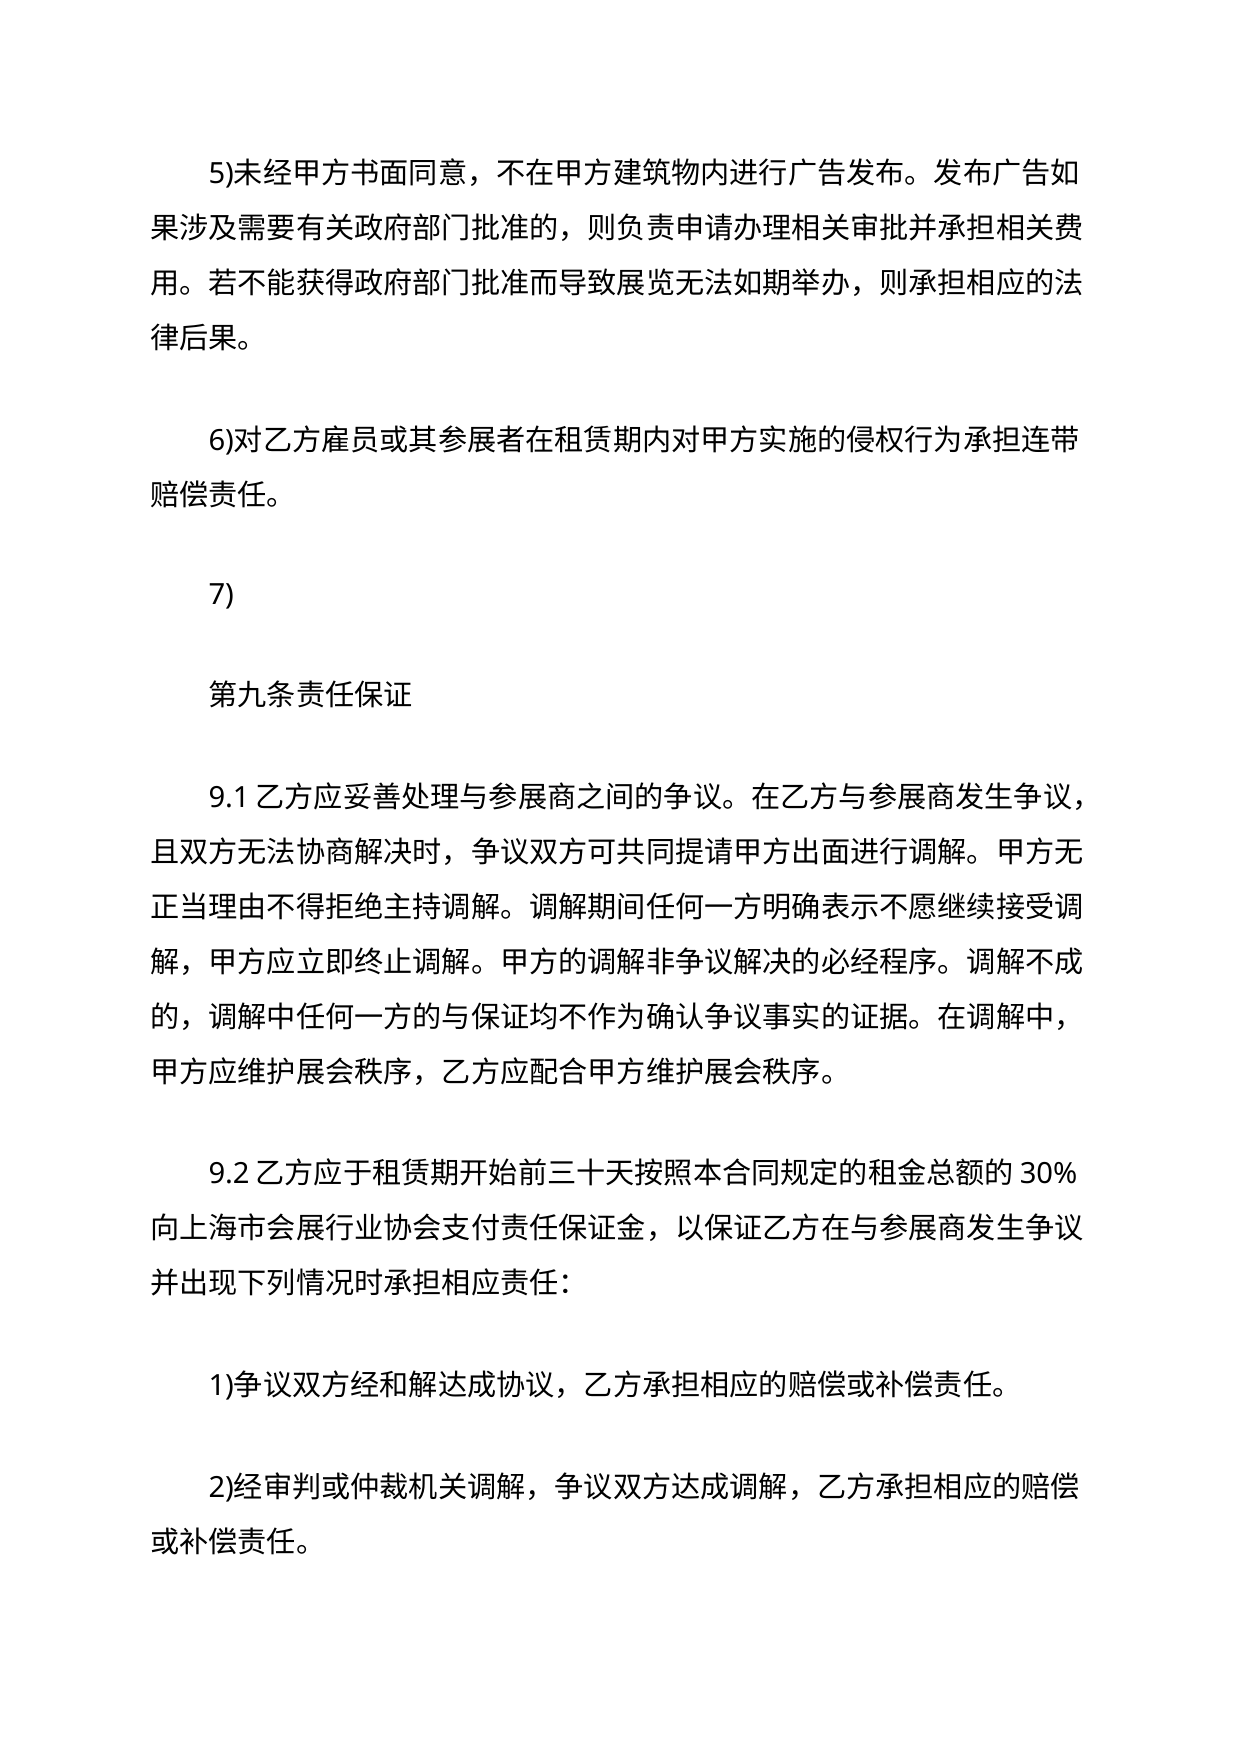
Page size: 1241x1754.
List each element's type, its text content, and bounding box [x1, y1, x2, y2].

text 2)经审判或仲裁机关调解，争议双方达成调解，乙方承担相应的赔偿或补偿责任。 [150, 1463, 1090, 1561]
text 6)对乙方雇员或其参展者在租赁期内对甲方实施的侵权行为承担连带赔偿责任。 [150, 417, 1090, 514]
text 1)争议双方经和解达成协议，乙方承担相应的赔偿或补偿责任。 [150, 1362, 1090, 1404]
text 9.2乙方应于租赁期开始前三十天按照本合同规定的租金总额的30%向上海市会展行业协会支付责任保证金，以保证乙方在与参展商发生争议并出现下列情况时承担相应责任： [150, 1150, 1090, 1302]
text 5)未经甲方书面同意，不在甲方建筑物内进行广告发布。发布广告如果涉及需要有关政府部门批准的，则负责申请办理相关审批并承担相关费用。若不能获得政府部门批准而导致展览无法如期举办，则承担相应的法律后果。 [150, 150, 1090, 357]
text 9.1乙方应妥善处理与参展商之间的争议。在乙方与参展商发生争议，且双方无法协商解决时，争议双方可共同提请甲方出面进行调解。甲方无正当理由不得拒绝主持调解。调解期间任何一方明确表示不愿继续接受调解，甲方应立即终止调解。甲方的调解非争议解决的必经程序。调解不成的，调解中任何一方的与保证均不作为确认争议事实的证据。在调解中，甲方应维护展会秩序，乙方应配合甲方维护展会秩序。 [150, 773, 1090, 1090]
text 第九条责任保证 [150, 672, 1090, 714]
text 7) [150, 573, 1090, 613]
